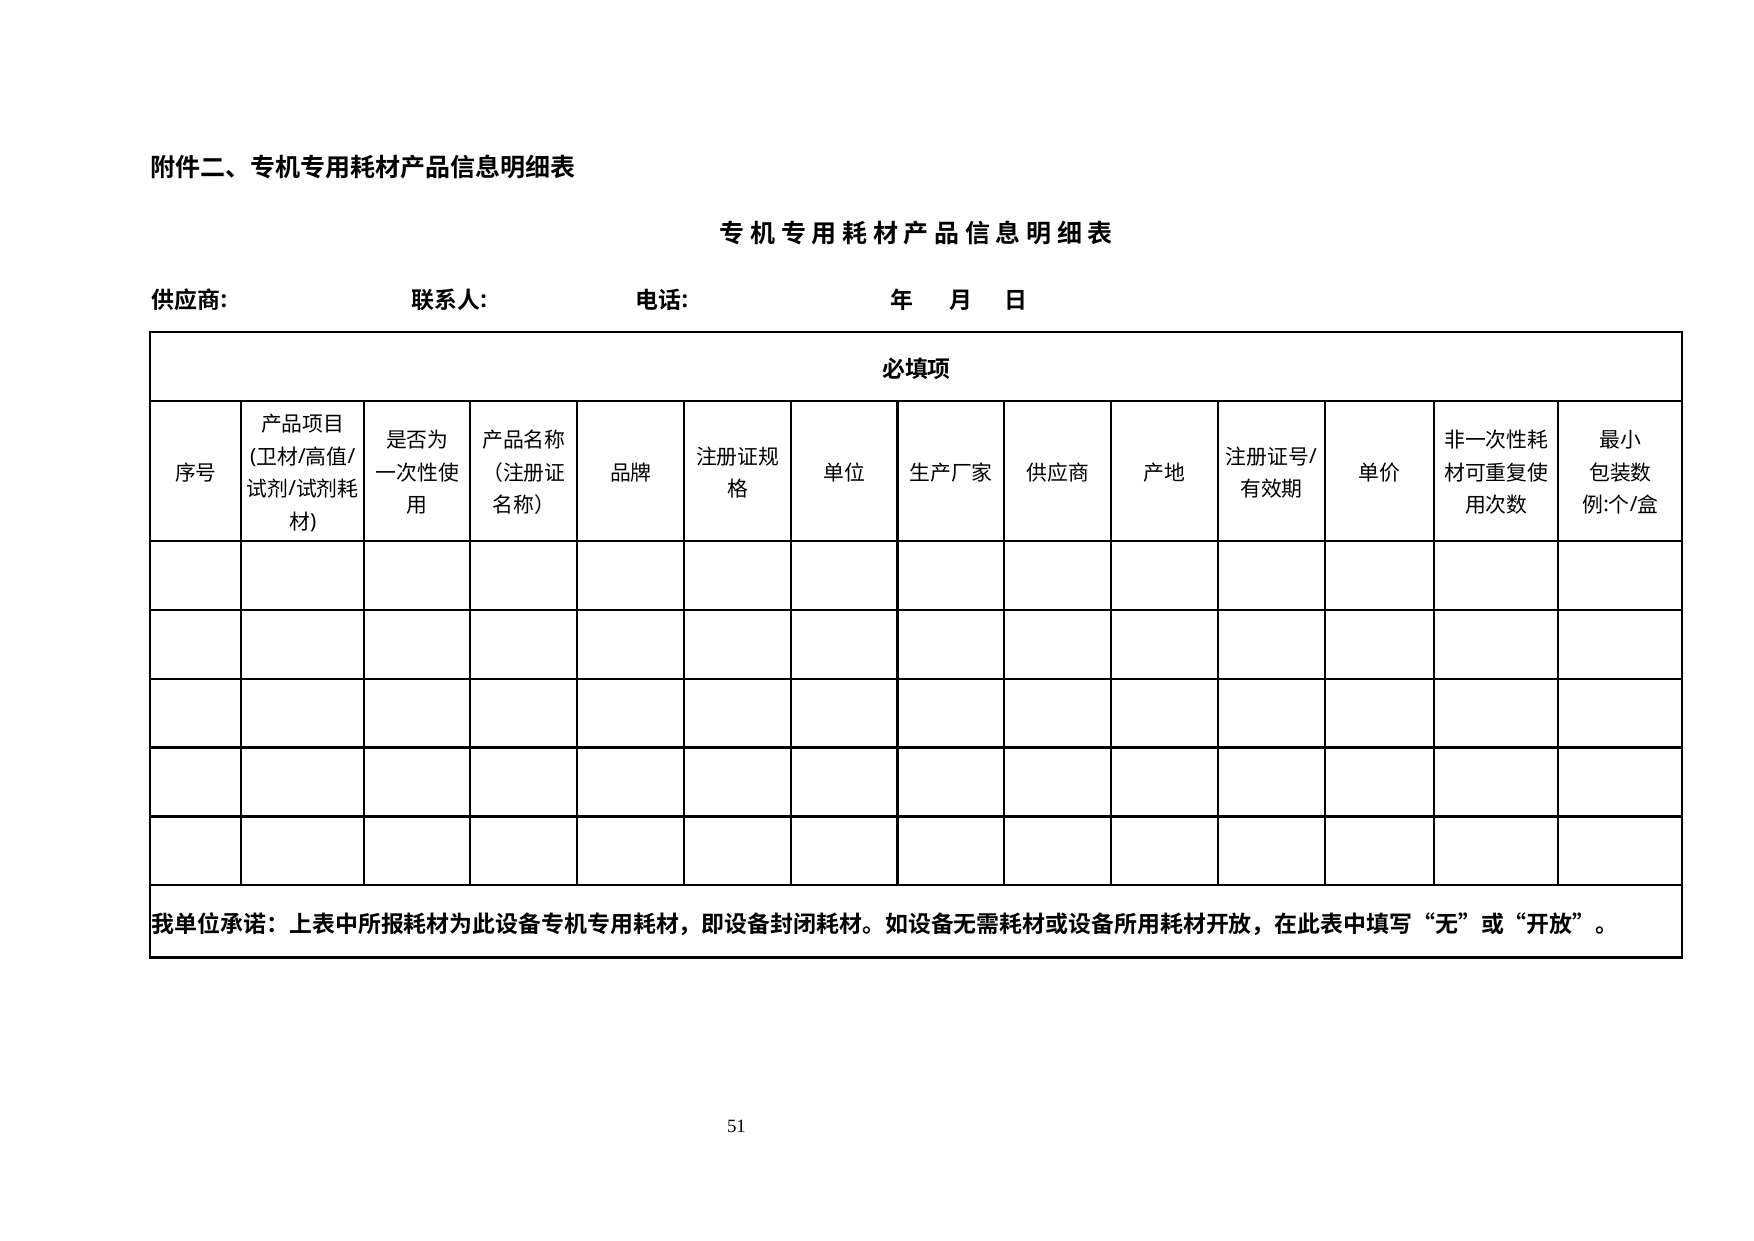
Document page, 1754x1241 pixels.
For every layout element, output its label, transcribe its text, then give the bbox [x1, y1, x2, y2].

table_cell 供应商 [1005, 402, 1110, 539]
table_cell [471, 749, 576, 815]
table_cell [578, 818, 683, 884]
text 附件二、专机专用耗材产品信息明细表 [150, 133, 1604, 198]
table_cell [471, 680, 576, 746]
table_header 专 机 专 用 耗 材 产 品 信 息 明 细 表 [150, 198, 1682, 264]
table_cell [471, 818, 576, 884]
table_cell [1326, 542, 1433, 608]
table_cell [1112, 818, 1217, 884]
table_cell [685, 611, 790, 677]
table_cell [578, 542, 683, 608]
table_cell [899, 749, 1003, 815]
table_cell [242, 749, 363, 815]
table_cell [151, 680, 240, 746]
table_cell 品牌 [578, 402, 683, 539]
table_cell [151, 818, 240, 884]
table_cell [899, 680, 1003, 746]
table_cell [1005, 542, 1110, 608]
table_cell [685, 542, 790, 608]
table_cell [685, 818, 790, 884]
table_cell [1559, 542, 1681, 608]
table_cell [792, 749, 896, 815]
table_cell 产品名称 （注册证名称） [471, 402, 576, 539]
table_cell [899, 542, 1003, 608]
table_cell 单位 [792, 402, 896, 539]
table_cell 最小 包装数 例:个/盒 [1559, 402, 1681, 539]
table_cell 必填项 [151, 333, 1681, 399]
table_cell [1559, 611, 1681, 677]
table_cell 注册证规格 [685, 402, 790, 539]
table_cell [1219, 818, 1324, 884]
table_cell [1435, 611, 1557, 677]
table_cell 序号 [151, 402, 240, 539]
table_cell [1435, 680, 1557, 746]
table_cell [685, 680, 790, 746]
table_cell [578, 611, 683, 677]
table_cell [471, 542, 576, 608]
table_cell 产品项目 (卫材/高值/试剂/试剂耗材) [242, 402, 363, 539]
table_cell [365, 818, 469, 884]
table_cell [685, 749, 790, 815]
table_cell [365, 542, 469, 608]
table_cell 供应商: 联系人: 电话: 年 月 日 [150, 264, 1682, 331]
table_cell [1435, 818, 1557, 884]
table_cell [792, 611, 896, 677]
table_cell [242, 680, 363, 746]
table_cell [1112, 542, 1217, 608]
table_cell [1112, 749, 1217, 815]
table_cell [365, 611, 469, 677]
table_cell [242, 818, 363, 884]
table_cell [1005, 680, 1110, 746]
table_cell [151, 749, 240, 815]
table_cell [151, 542, 240, 608]
table_cell [1005, 818, 1110, 884]
table_cell [1559, 749, 1681, 815]
table_cell 注册证号/ 有效期 [1219, 402, 1324, 539]
table_cell [151, 611, 240, 677]
table_cell [1326, 749, 1433, 815]
table_cell 是否为 一次性使用 [365, 402, 469, 539]
table_cell [1326, 818, 1433, 884]
table_cell [1219, 749, 1324, 815]
table_cell [578, 680, 683, 746]
table_cell 非一次性耗材可重复使用次数 [1435, 402, 1557, 539]
table_cell [899, 818, 1003, 884]
table_cell [1219, 542, 1324, 608]
table_cell [578, 749, 683, 815]
table_cell [242, 611, 363, 677]
table_cell [1219, 680, 1324, 746]
table_cell [1559, 818, 1681, 884]
table_cell [1435, 542, 1557, 608]
table_cell [1326, 611, 1433, 677]
table_cell [242, 542, 363, 608]
table_cell [1435, 749, 1557, 815]
table_cell [1112, 611, 1217, 677]
table_cell 单价 [1326, 402, 1433, 539]
table_cell 我单位承诺：上表中所报耗材为此设备专机专用耗材，即设备封闭耗材。如设备无需耗材或设备所用耗材开放，在此表中填写“无”或“开放”。 [151, 886, 1681, 956]
table_cell [792, 818, 896, 884]
table_cell [1326, 680, 1433, 746]
table_cell [792, 680, 896, 746]
table_cell [1005, 611, 1110, 677]
table_cell 产地 [1112, 402, 1217, 539]
table_cell [1559, 680, 1681, 746]
table_cell 生产厂家 [899, 402, 1003, 539]
table_cell [1112, 680, 1217, 746]
table_cell [365, 680, 469, 746]
table_cell [899, 611, 1003, 677]
table_cell [792, 542, 896, 608]
table_cell [1005, 749, 1110, 815]
table_cell [1219, 611, 1324, 677]
table_cell [365, 749, 469, 815]
table_cell [471, 611, 576, 677]
